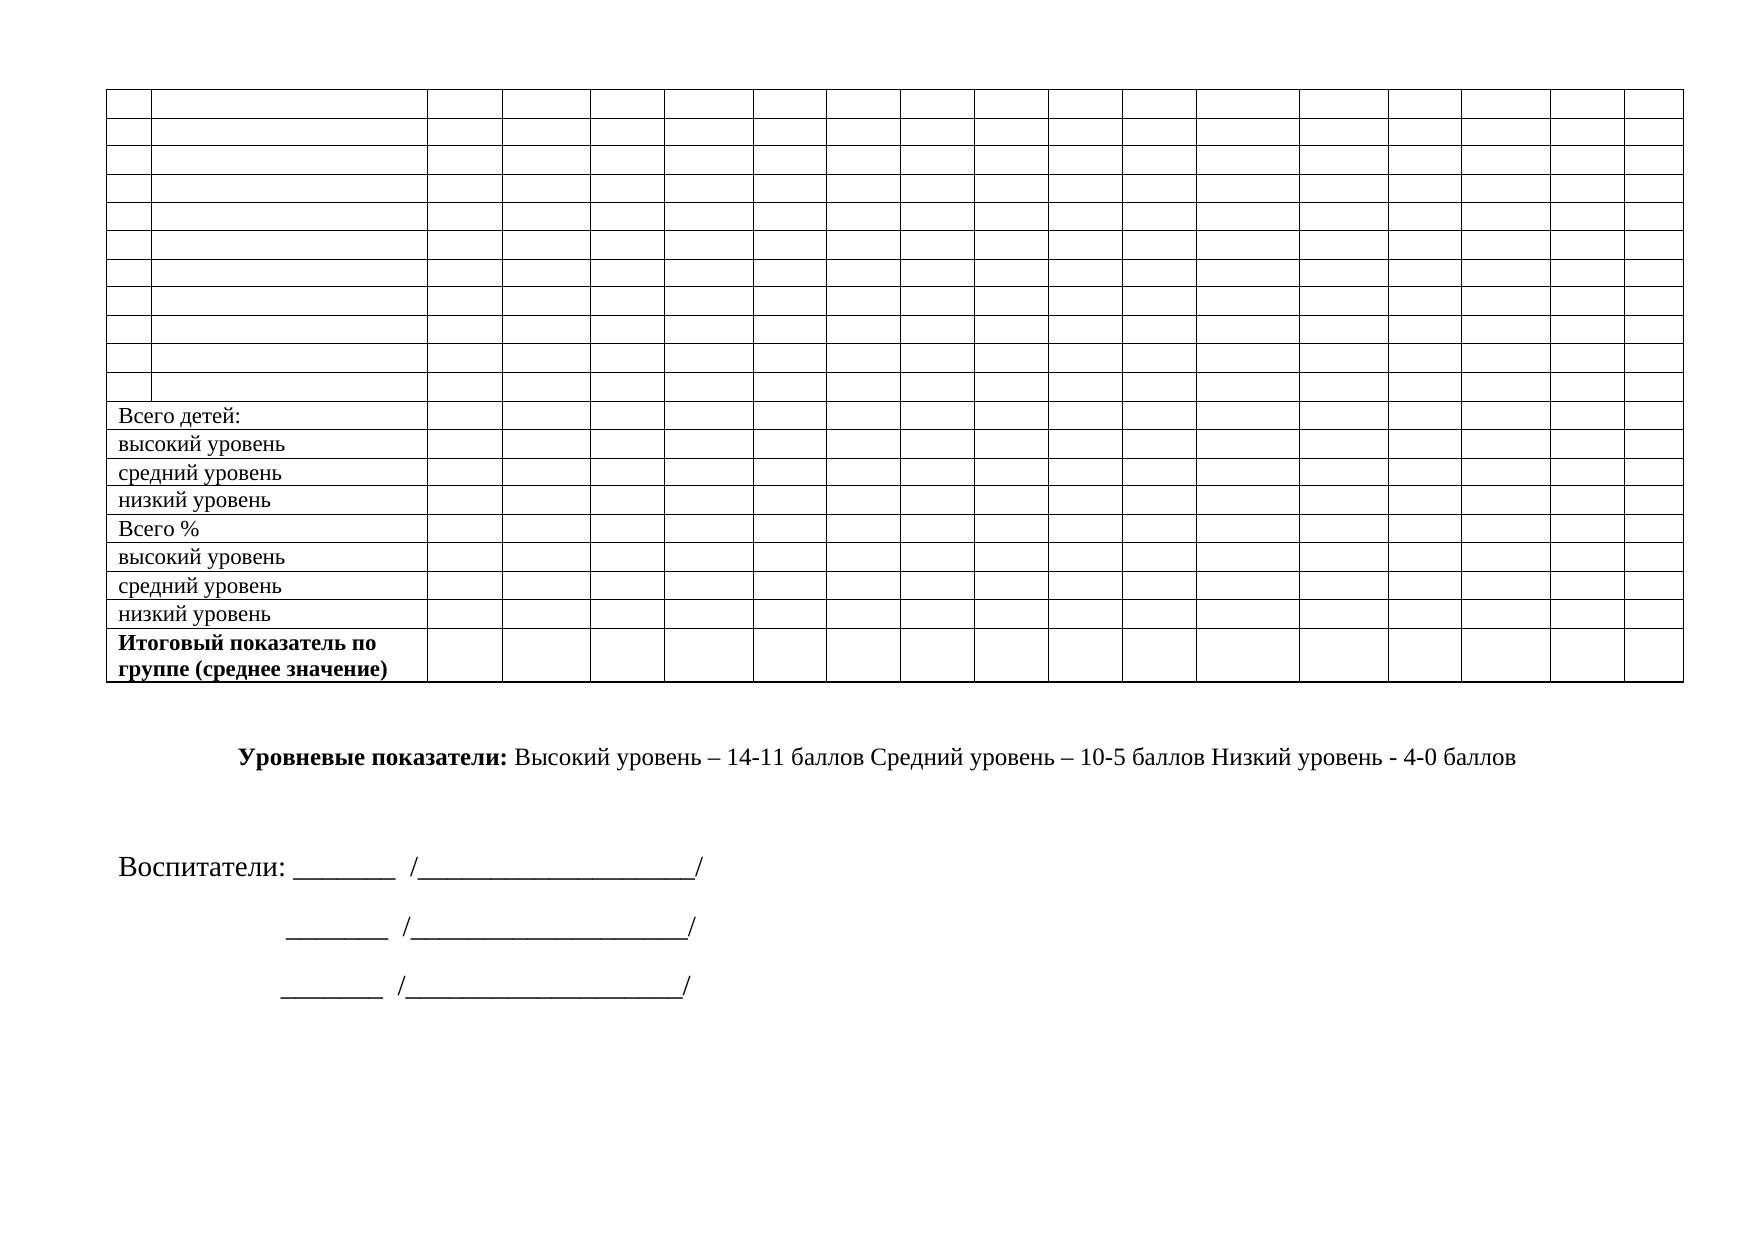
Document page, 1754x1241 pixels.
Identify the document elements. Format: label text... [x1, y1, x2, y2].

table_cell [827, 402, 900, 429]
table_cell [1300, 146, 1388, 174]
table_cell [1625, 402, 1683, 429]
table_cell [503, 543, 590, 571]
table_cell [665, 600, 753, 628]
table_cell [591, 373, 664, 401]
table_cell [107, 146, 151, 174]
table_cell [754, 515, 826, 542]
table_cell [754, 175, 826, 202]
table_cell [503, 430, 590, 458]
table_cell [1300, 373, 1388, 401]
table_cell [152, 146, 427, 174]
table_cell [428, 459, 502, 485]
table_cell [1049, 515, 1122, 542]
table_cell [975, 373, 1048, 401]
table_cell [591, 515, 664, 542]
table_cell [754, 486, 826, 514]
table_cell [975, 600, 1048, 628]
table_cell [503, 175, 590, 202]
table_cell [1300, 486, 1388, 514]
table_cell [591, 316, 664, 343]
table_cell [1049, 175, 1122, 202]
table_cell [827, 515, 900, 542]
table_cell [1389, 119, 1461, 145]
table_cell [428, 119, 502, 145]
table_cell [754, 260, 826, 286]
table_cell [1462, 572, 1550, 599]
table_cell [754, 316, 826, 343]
text _______ /___________________/ [118, 909, 1636, 942]
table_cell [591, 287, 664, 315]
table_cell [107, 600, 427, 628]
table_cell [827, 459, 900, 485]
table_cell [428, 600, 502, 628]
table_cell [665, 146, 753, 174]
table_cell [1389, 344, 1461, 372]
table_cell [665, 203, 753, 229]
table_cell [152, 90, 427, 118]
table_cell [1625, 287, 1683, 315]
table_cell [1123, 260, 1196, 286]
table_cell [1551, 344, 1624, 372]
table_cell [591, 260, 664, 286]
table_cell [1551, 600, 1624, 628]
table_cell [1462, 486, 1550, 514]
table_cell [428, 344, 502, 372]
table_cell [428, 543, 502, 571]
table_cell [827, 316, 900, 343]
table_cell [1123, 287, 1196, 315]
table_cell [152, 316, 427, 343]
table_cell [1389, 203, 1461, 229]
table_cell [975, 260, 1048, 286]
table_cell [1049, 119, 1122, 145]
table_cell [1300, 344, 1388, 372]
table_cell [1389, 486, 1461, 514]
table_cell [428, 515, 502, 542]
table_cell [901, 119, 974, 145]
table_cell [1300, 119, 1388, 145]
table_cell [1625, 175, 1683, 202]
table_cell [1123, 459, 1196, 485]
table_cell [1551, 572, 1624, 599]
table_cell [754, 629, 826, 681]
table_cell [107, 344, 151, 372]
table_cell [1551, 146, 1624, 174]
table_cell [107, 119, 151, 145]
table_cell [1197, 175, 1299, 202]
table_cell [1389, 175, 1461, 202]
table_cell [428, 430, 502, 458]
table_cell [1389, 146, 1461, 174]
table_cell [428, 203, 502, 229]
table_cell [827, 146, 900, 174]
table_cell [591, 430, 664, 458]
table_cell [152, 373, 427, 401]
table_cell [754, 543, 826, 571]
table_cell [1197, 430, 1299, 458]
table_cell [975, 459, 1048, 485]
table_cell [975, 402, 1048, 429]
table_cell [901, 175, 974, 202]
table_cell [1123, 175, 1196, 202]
text Воспитатели: _______ /___________________/ [118, 849, 1636, 883]
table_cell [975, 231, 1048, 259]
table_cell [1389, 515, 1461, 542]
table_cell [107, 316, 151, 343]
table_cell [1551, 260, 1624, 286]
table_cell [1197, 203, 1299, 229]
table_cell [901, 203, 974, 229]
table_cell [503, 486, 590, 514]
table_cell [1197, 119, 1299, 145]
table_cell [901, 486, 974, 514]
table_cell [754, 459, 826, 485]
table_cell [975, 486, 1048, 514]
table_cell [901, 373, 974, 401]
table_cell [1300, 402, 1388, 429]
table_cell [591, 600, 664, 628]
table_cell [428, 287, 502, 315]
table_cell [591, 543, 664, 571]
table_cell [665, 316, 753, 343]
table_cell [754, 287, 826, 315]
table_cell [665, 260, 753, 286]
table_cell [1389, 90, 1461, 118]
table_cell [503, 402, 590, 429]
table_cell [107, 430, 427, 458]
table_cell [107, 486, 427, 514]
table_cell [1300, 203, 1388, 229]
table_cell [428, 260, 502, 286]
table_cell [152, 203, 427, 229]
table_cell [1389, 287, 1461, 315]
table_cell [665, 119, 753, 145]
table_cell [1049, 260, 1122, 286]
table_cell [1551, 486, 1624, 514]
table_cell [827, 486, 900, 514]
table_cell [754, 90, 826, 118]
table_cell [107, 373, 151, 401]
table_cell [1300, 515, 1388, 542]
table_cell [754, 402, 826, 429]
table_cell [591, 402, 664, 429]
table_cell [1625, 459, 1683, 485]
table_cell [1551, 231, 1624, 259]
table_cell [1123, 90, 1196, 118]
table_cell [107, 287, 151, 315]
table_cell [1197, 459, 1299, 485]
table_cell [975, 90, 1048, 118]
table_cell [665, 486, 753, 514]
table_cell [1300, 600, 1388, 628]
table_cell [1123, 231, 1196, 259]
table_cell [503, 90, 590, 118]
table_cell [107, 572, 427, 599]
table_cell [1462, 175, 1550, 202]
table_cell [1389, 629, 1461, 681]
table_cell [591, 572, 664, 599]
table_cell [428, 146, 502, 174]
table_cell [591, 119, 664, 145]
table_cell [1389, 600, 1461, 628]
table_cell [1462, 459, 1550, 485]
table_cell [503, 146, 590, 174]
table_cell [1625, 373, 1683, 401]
text Уровневые показатели: Высокий уровень – 14-11 баллов Средний уровень – 10-5 баллов Низкий уровень - 4-0 баллов [118, 742, 1636, 771]
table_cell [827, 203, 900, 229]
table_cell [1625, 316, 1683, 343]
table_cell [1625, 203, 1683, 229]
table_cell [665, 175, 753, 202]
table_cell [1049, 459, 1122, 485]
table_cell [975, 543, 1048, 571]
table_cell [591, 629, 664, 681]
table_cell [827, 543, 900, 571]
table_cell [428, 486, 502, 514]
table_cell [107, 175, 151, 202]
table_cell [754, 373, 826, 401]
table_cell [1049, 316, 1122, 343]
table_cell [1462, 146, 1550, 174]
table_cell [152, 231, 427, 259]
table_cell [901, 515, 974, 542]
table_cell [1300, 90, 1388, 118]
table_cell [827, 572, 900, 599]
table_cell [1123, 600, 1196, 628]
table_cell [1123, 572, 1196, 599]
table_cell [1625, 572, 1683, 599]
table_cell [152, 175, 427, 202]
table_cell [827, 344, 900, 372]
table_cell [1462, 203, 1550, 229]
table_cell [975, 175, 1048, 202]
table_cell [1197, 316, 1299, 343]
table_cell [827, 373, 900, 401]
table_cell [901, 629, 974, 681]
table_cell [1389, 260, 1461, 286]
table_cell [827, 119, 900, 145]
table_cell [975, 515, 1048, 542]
text _______ /___________________/ [118, 968, 1636, 1002]
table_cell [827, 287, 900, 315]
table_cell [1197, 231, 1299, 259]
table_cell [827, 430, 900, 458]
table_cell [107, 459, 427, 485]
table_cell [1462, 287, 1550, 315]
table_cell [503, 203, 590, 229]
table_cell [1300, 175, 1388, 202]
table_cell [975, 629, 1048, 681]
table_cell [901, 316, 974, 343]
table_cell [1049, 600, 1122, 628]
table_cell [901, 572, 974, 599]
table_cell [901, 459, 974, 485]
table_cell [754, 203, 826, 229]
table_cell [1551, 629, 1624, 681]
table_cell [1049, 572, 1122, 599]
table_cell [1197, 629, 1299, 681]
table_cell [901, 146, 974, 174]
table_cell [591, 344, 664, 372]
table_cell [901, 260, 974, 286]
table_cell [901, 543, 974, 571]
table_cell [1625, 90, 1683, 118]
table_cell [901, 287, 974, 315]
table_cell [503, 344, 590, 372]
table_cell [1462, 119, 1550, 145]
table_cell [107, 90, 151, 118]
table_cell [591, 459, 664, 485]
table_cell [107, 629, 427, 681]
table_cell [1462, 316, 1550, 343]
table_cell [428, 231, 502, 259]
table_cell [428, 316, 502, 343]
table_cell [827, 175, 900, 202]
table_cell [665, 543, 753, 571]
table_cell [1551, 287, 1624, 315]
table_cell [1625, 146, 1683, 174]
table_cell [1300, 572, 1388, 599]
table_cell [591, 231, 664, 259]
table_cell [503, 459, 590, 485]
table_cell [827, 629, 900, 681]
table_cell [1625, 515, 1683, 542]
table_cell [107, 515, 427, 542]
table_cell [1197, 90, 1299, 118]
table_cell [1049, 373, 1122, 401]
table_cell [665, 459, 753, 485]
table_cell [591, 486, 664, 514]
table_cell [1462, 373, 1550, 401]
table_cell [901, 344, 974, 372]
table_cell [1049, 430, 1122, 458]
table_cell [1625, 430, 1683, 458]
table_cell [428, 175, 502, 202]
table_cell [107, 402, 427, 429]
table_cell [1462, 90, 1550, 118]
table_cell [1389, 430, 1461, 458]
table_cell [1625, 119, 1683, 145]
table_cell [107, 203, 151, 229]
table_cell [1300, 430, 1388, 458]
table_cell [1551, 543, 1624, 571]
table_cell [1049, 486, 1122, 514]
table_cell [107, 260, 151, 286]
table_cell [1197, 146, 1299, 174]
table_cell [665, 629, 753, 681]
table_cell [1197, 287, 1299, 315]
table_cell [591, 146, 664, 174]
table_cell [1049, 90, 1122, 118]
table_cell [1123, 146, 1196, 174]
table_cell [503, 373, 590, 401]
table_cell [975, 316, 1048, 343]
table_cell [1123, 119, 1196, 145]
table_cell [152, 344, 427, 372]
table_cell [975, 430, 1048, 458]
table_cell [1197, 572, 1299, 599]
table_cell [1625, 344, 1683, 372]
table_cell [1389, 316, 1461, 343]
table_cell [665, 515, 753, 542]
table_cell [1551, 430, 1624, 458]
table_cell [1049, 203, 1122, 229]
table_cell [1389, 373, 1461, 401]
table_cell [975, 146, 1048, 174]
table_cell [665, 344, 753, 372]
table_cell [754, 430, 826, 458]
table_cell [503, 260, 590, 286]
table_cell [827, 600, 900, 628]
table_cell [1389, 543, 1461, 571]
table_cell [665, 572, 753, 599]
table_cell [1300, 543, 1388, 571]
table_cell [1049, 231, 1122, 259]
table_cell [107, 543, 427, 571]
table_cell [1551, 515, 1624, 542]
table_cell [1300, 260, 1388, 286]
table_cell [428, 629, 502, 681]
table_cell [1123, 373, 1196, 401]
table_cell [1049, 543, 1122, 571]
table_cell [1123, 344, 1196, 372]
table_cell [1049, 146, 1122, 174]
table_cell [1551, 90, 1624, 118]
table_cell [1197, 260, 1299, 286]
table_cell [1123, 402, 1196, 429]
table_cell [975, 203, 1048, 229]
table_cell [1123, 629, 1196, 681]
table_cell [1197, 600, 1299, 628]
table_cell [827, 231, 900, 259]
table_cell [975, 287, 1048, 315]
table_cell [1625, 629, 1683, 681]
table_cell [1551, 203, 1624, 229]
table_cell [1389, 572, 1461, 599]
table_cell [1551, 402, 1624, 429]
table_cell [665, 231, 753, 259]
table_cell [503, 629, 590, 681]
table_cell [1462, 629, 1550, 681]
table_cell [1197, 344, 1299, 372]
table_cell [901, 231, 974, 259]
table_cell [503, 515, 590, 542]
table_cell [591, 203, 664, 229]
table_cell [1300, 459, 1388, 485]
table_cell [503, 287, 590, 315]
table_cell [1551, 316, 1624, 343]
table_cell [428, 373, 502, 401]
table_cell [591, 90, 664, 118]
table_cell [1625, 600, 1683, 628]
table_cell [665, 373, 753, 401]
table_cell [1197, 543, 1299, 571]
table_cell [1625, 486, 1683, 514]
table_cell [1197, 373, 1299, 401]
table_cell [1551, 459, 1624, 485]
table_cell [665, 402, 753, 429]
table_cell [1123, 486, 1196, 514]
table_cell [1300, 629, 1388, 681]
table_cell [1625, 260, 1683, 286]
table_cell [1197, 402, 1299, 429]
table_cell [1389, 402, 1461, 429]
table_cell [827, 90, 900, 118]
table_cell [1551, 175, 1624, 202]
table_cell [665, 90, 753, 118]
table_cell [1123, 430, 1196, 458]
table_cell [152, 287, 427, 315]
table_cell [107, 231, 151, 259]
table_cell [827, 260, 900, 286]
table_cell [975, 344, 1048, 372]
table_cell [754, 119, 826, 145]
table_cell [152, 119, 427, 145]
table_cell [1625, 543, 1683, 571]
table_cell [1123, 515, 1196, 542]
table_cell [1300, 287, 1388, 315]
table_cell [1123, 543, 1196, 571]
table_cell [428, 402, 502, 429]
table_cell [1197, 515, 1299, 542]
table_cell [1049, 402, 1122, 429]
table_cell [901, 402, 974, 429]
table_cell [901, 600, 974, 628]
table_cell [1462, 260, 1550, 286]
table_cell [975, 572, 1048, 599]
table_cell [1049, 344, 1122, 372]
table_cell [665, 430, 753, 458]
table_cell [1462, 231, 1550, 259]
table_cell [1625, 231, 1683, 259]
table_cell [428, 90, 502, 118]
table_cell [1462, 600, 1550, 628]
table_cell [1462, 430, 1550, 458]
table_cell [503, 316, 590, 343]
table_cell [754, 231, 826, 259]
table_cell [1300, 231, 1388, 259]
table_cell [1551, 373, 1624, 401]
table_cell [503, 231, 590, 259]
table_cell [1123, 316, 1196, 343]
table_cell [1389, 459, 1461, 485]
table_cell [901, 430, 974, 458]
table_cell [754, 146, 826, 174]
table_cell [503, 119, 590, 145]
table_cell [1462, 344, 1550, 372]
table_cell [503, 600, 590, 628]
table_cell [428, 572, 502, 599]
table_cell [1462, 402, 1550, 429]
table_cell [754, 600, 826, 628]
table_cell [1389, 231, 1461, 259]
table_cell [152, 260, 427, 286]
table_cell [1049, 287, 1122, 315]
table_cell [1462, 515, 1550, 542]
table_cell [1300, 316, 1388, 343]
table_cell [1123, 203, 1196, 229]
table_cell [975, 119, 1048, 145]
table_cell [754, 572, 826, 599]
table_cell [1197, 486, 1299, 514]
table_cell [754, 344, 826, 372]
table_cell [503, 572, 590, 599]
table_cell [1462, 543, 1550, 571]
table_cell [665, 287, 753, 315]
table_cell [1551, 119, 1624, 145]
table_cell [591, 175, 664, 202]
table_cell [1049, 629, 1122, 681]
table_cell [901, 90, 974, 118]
